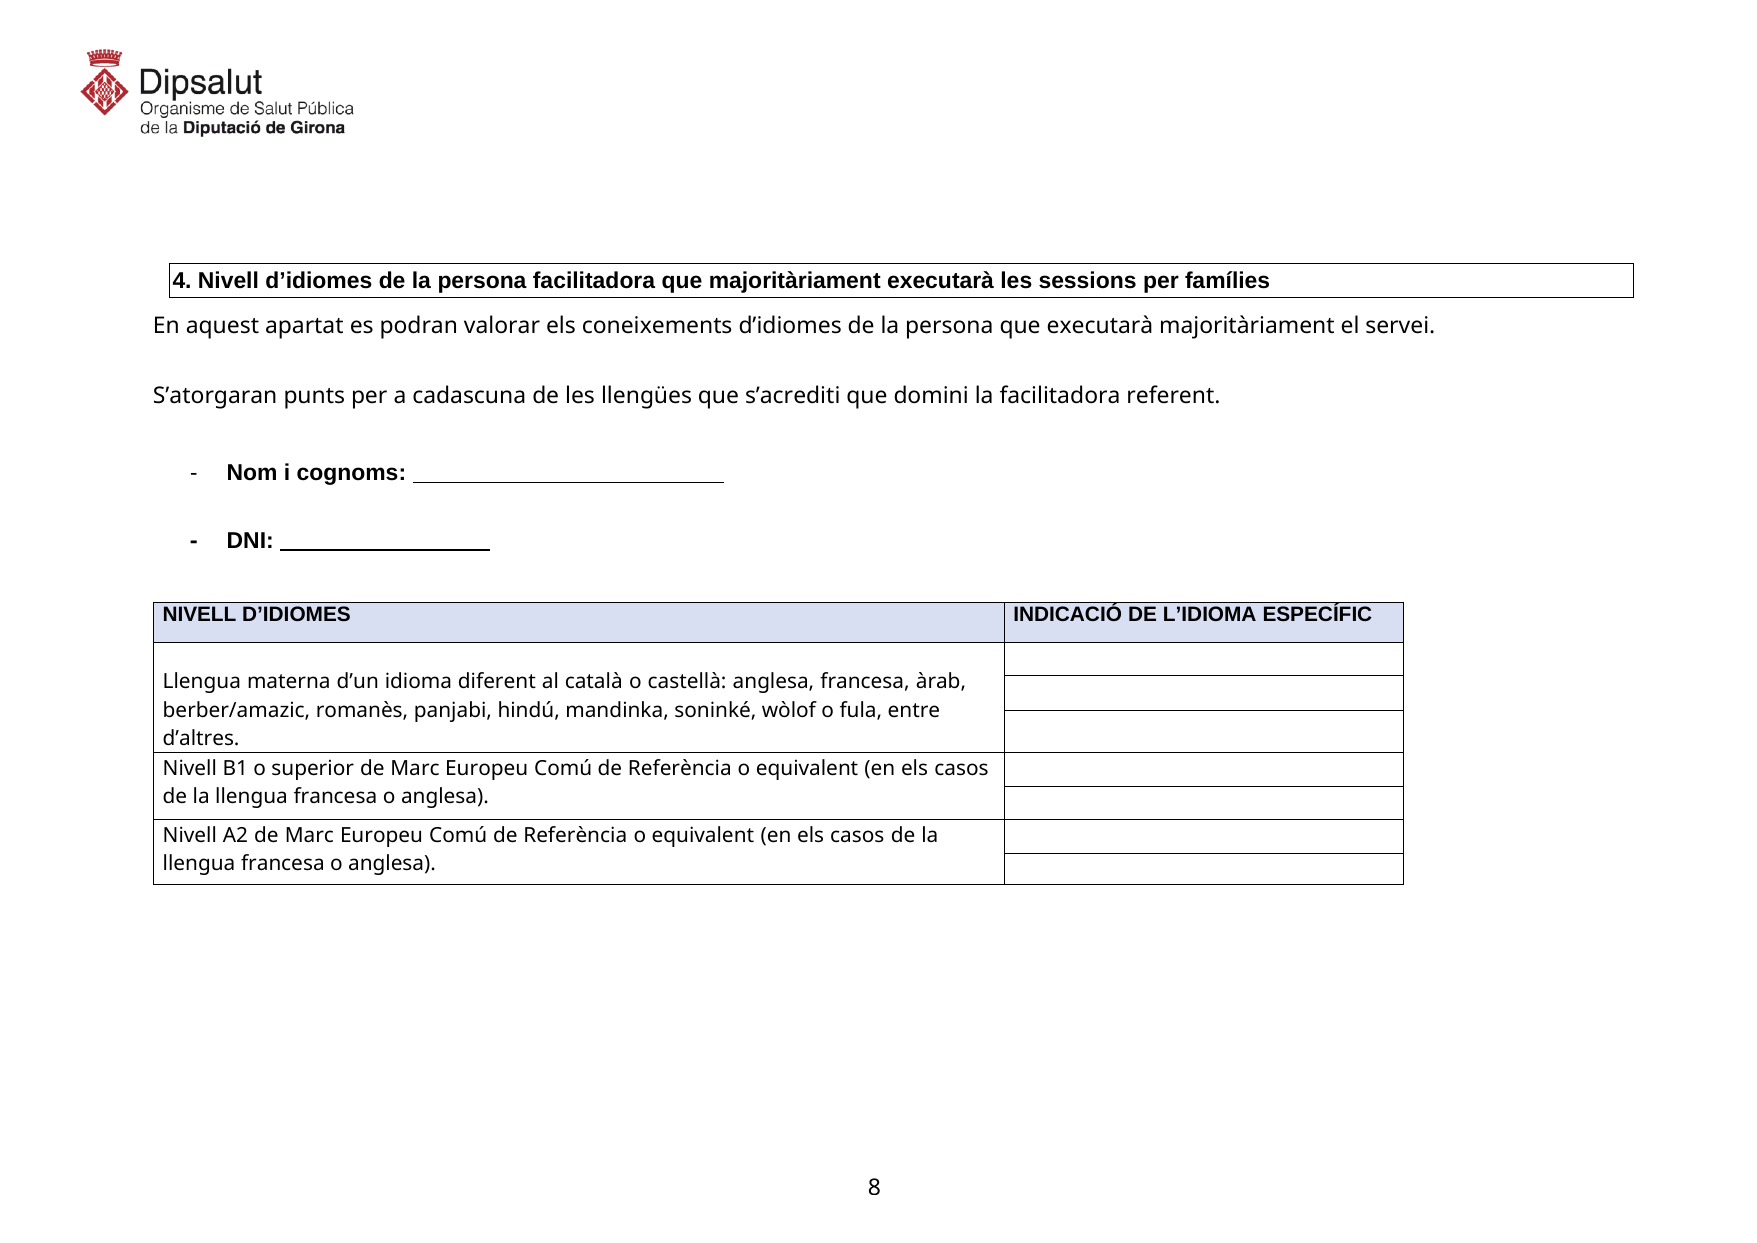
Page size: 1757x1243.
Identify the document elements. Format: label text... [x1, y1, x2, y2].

table_header INDICACIÓ DE L’IDIOMA ESPECÍFIC [1005, 603, 1403, 642]
table_cell [1005, 711, 1403, 752]
table_cell [1005, 753, 1403, 786]
table_cell Nivell B1 o superior de Marc Europeu Comú de Referència o equivalent (en els casos de la llengua francesa o anglesa). [154, 753, 1004, 819]
table_header NIVELL D’IDIOMES [154, 603, 1004, 642]
table_cell [1005, 643, 1403, 675]
table_cell [1005, 676, 1403, 710]
table_cell [1005, 787, 1403, 819]
text En aquest apartat es podran valorar els coneixements d’idiomes de la persona que executarà majoritàriament el servei. S’atorgaran punts per a cadascuna de les llengües que s’acrediti que domini la facilitadora referent. [153, 308, 1466, 410]
table_cell [1005, 820, 1403, 853]
list DNI: [190, 524, 1633, 555]
picture [80, 48, 354, 137]
subtitle Nom i cognoms: [190, 456, 1633, 487]
table_cell Llengua materna d’un idioma diferent al català o castellà: anglesa, francesa, àrab, berber/amazic, romanès, panjabi, hindú, mandinka, soninké, wòlof o fula, entre d’altres. [154, 643, 1004, 752]
table_cell [1005, 854, 1403, 883]
table_cell Nivell A2 de Marc Europeu Comú de Referència o equivalent (en els casos de la llengua francesa o anglesa). [154, 820, 1004, 883]
